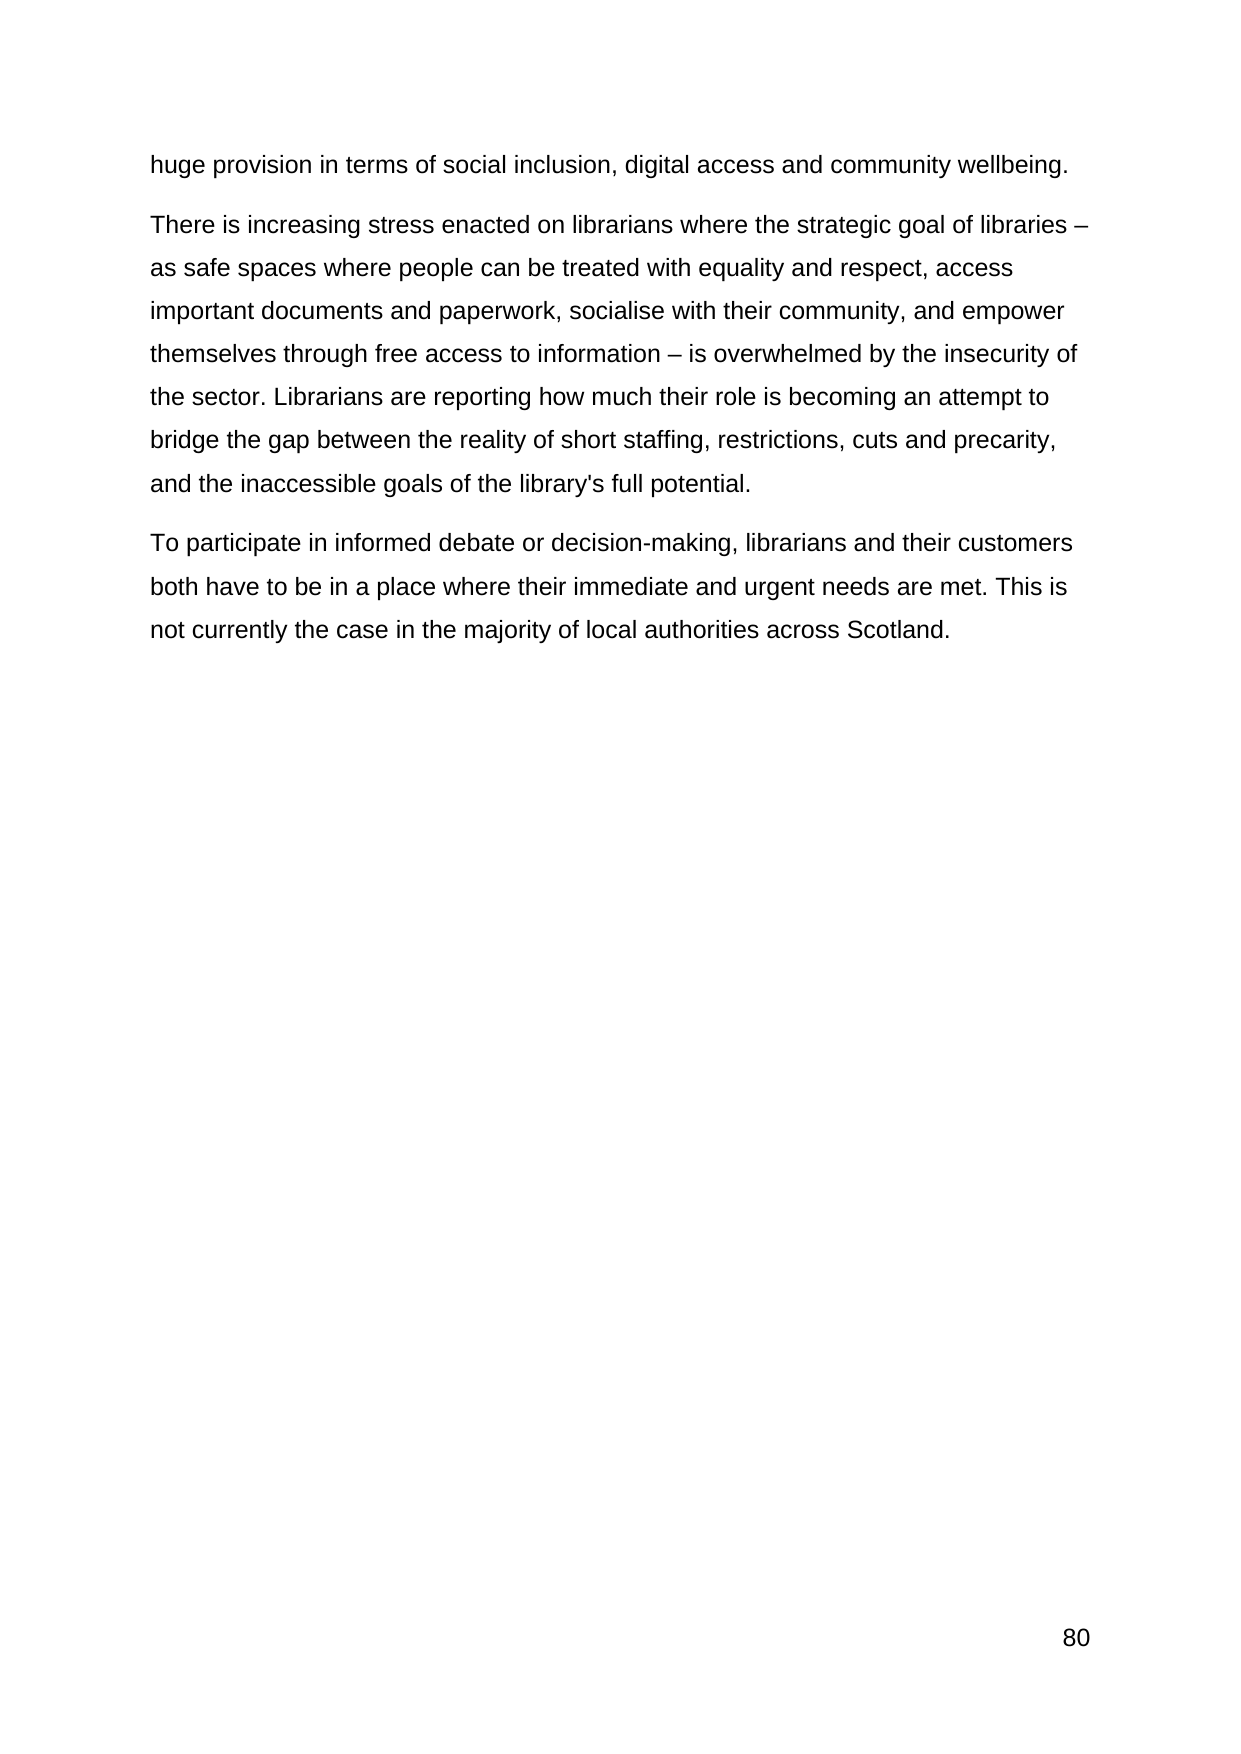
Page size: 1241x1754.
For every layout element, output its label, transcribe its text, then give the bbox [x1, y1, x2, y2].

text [150, 150, 1090, 179]
text To participate in informed debate or decision-making, librarians and their customers both have to be in a place where their immediate and urgent needs are met. This is not currently the case in the majority of local authorities across Scotland. [150, 528, 1090, 643]
text There is increasing stress enacted on librarians where the strategic goal of libraries – as safe spaces where people can be treated with equality and respect, access important documents and paperwork, socialise with their community, and empower themselves through free access to information – is overwhelmed by the insecurity of the sector. Librarians are reporting how much their role is becoming an attempt to bridge the gap between the reality of short staffing, restrictions, cuts and precarity, and the inaccessible goals of the library's full potential. [150, 210, 1090, 497]
